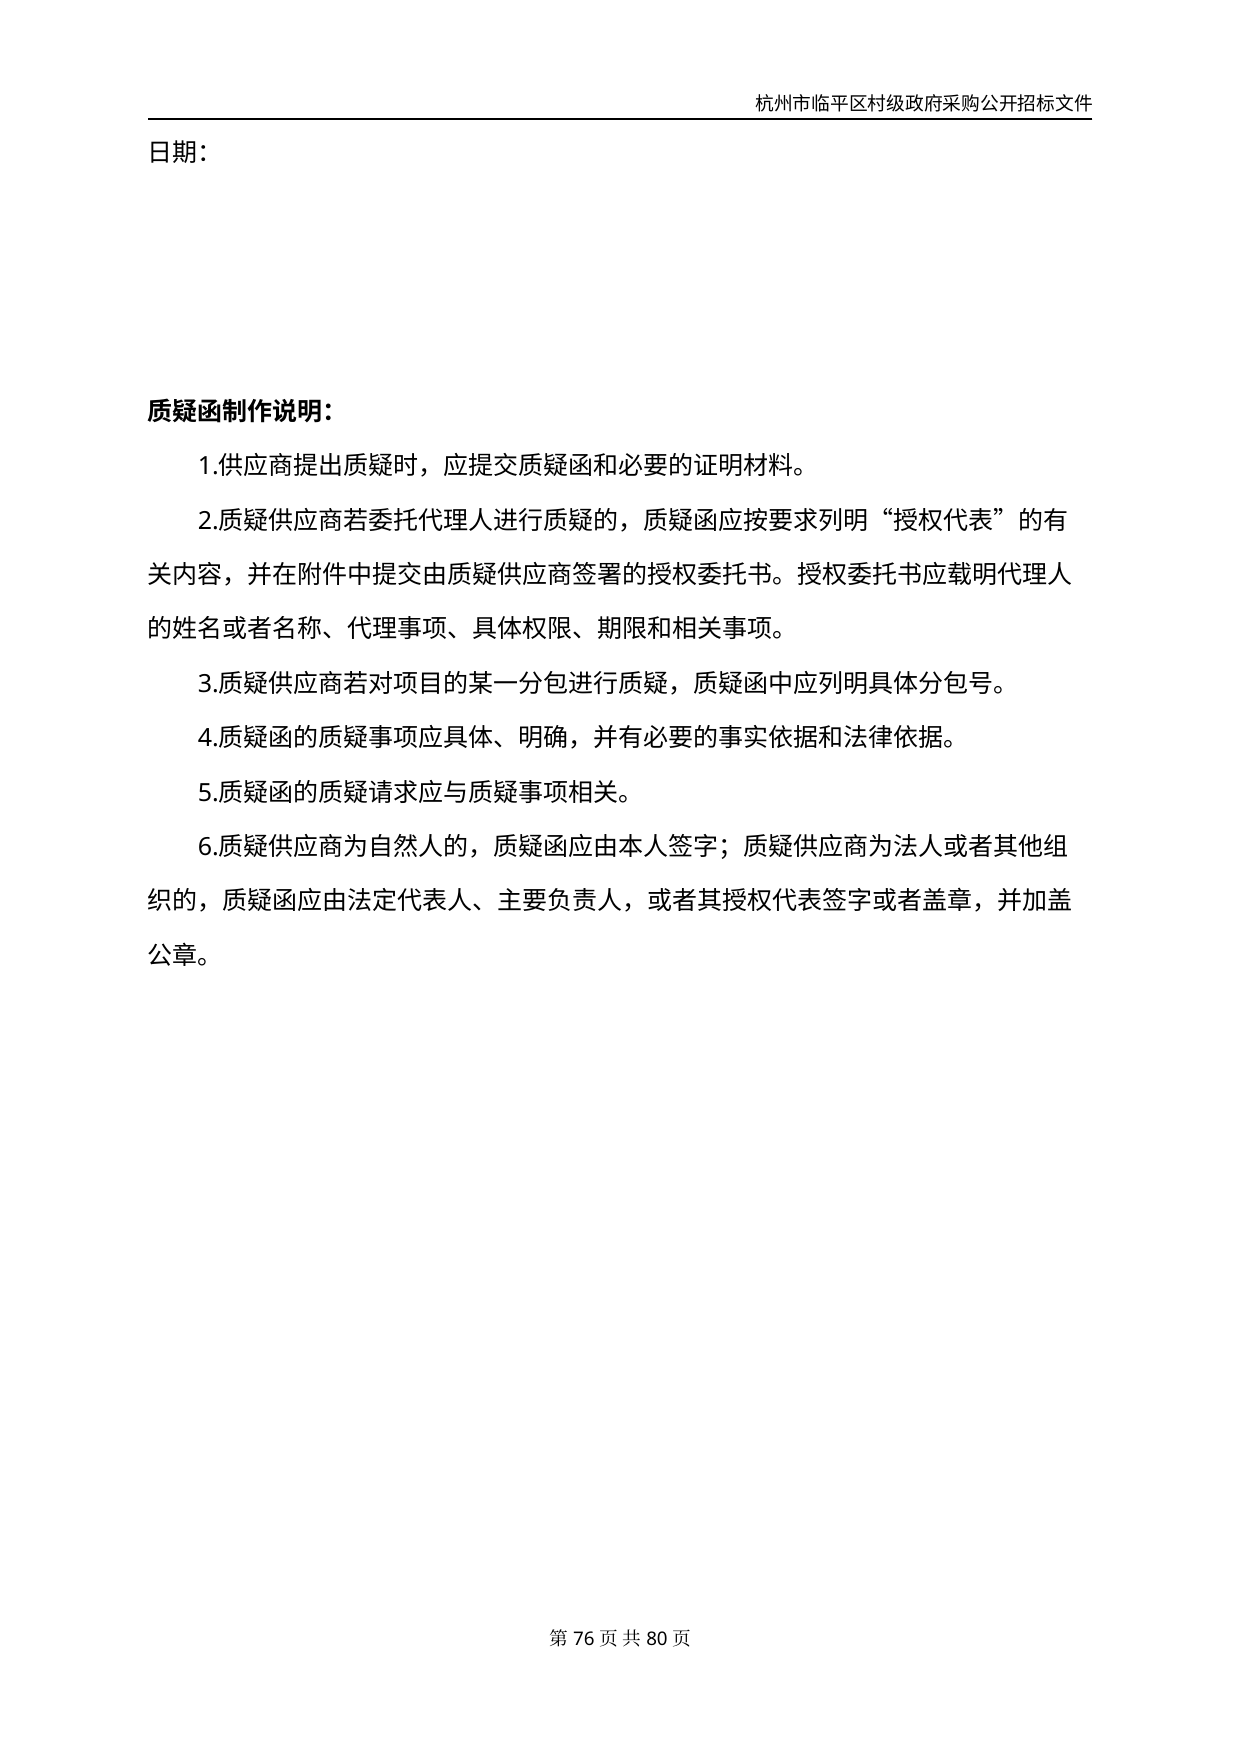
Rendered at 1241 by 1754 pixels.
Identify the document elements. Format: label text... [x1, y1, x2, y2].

text 5.质疑函的质疑请求应与质疑事项相关。 [148, 772, 1092, 808]
text 2.质疑供应商若委托代理人进行质疑的，质疑函应按要求列明“授权代表”的有关内容，并在附件中提交由质疑供应商签署的授权委托书。授权委托书应载明代理人的姓名或者名称、代理事项、具体权限、期限和相关事项。 [148, 500, 1092, 645]
text 日期： [148, 133, 1092, 169]
text 6.质疑供应商为自然人的，质疑函应由本人签字；质疑供应商为法人或者其他组织的，质疑函应由法定代表人、主要负责人，或者其授权代表签字或者盖章，并加盖公章。 [148, 826, 1092, 971]
text 3.质疑供应商若对项目的某一分包进行质疑，质疑函中应列明具体分包号。 [148, 663, 1092, 699]
text 4.质疑函的质疑事项应具体、明确，并有必要的事实依据和法律依据。 [148, 718, 1092, 754]
text 1.供应商提出质疑时，应提交质疑函和必要的证明材料。 [148, 446, 1092, 482]
text 质疑函制作说明： [148, 391, 1092, 428]
